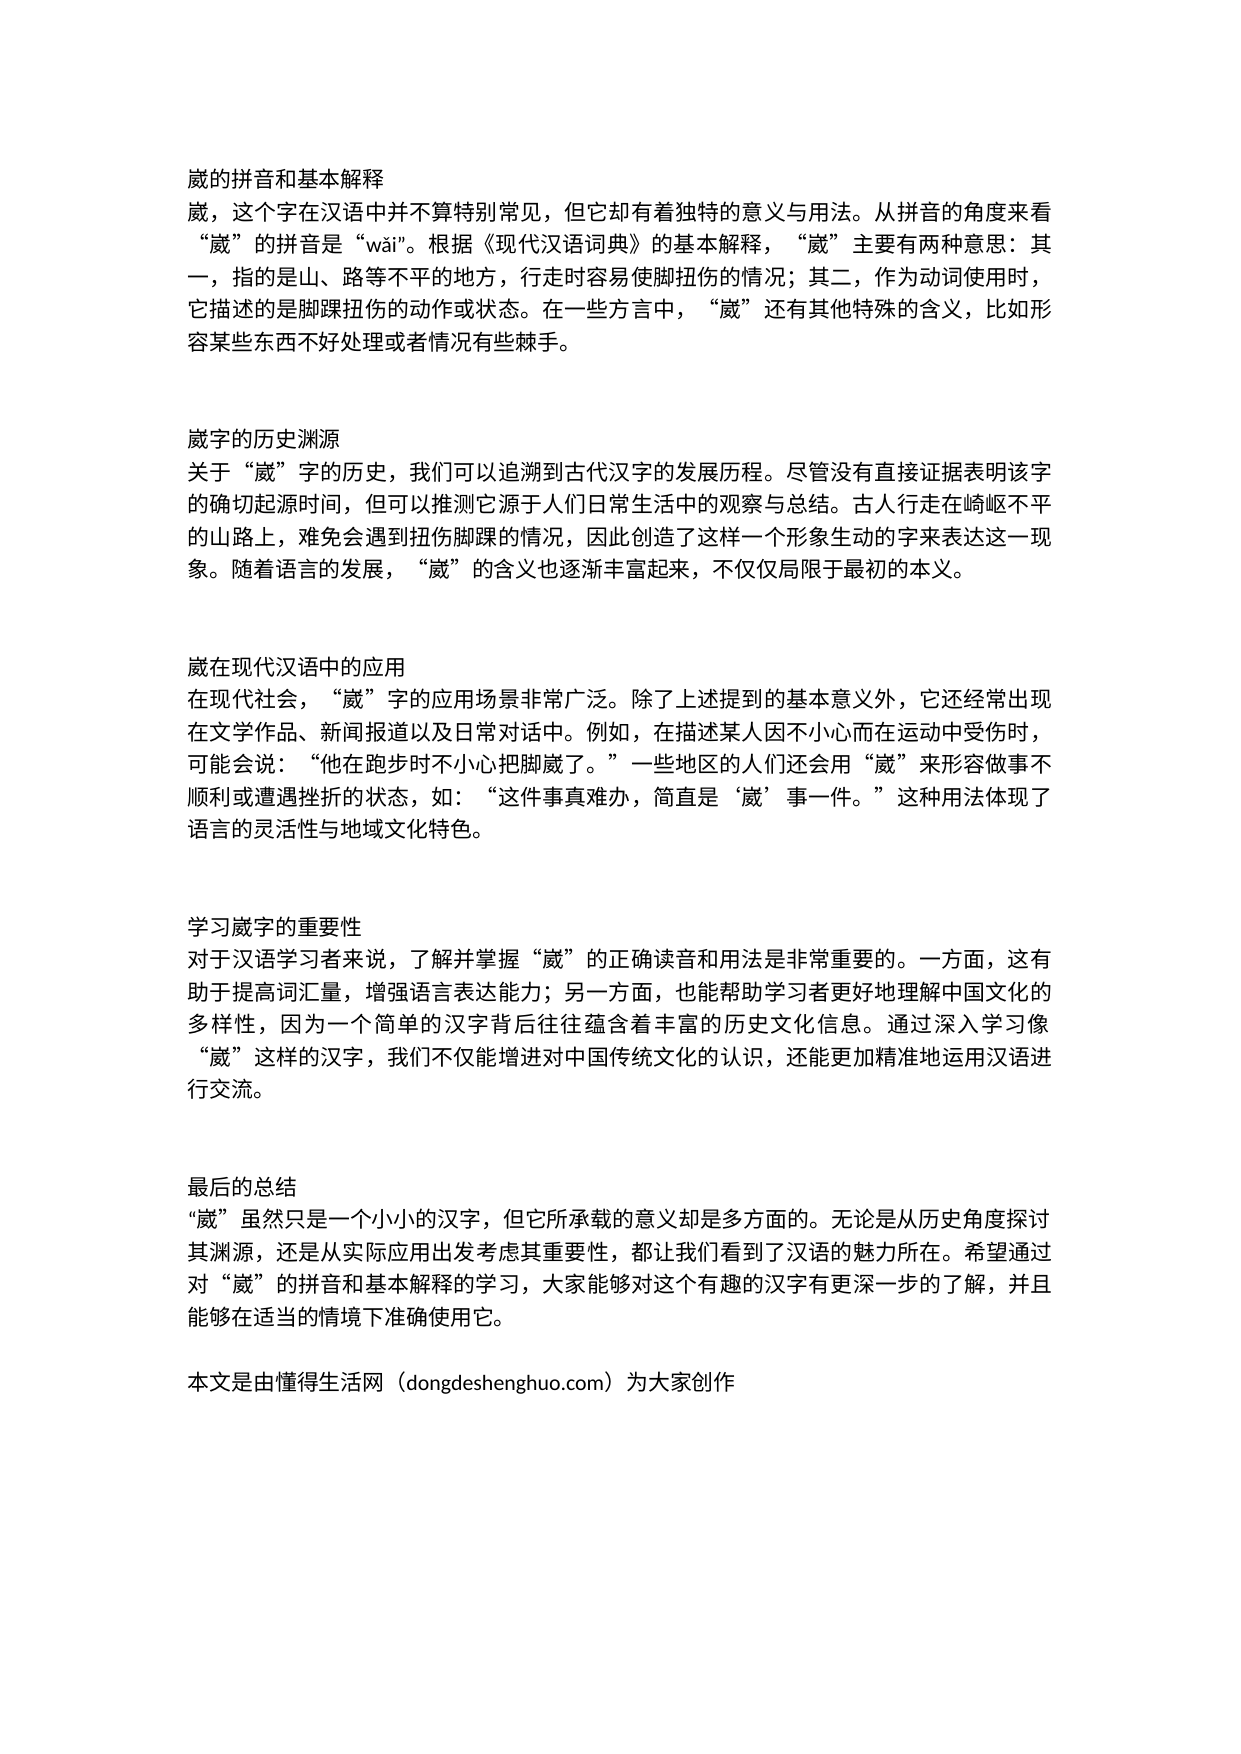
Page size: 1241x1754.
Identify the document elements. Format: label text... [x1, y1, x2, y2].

text 对于汉语学习者来说，了解并掌握“崴”的正确读音和用法是非常重要的。一方面，这有助于提高词汇量，增强语言表达能力；另一方面，也能帮助学习者更好地理解中国文化的多样性，因为一个简单的汉字背后往往蕴含着丰富的历史文化信息。通过深入学习像“崴”这样的汉字，我们不仅能增进对中国传统文化的认识，还能更加精准地运用汉语进行交流。 [187, 942, 1053, 1104]
text 关于“崴”字的历史，我们可以追溯到古代汉字的发展历程。尽管没有直接证据表明该字的确切起源时间，但可以推测它源于人们日常生活中的观察与总结。古人行走在崎岖不平的山路上，难免会遇到扭伤脚踝的情况，因此创造了这样一个形象生动的字来表达这一现象。随着语言的发展，“崴”的含义也逐渐丰富起来，不仅仅局限于最初的本义。 [187, 454, 1053, 584]
text 崴的拼音和基本解释 [187, 162, 1053, 194]
text 崴字的历史渊源 [187, 422, 1053, 454]
text 本文是由懂得生活网（dongdeshenghuo.com）为大家创作 [187, 1364, 1053, 1397]
text 崴在现代汉语中的应用 [187, 649, 1053, 682]
text 学习崴字的重要性 [187, 909, 1053, 942]
text “崴”虽然只是一个小小的汉字，但它所承载的意义却是多方面的。无论是从历史角度探讨其渊源，还是从实际应用出发考虑其重要性，都让我们看到了汉语的魅力所在。希望通过对“崴”的拼音和基本解释的学习，大家能够对这个有趣的汉字有更深一步的了解，并且能够在适当的情境下准确使用它。 [187, 1202, 1053, 1332]
text 在现代社会，“崴”字的应用场景非常广泛。除了上述提到的基本意义外，它还经常出现在文学作品、新闻报道以及日常对话中。例如，在描述某人因不小心而在运动中受伤时，可能会说：“他在跑步时不小心把脚崴了。”一些地区的人们还会用“崴”来形容做事不顺利或遭遇挫折的状态，如：“这件事真难办，简直是‘崴’事一件。”这种用法体现了语言的灵活性与地域文化特色。 [187, 682, 1053, 844]
text 最后的总结 [187, 1169, 1053, 1202]
text 崴，这个字在汉语中并不算特别常见，但它却有着独特的意义与用法。从拼音的角度来看，“崴”的拼音是“wǎi”。根据《现代汉语词典》的基本解释，“崴”主要有两种意思：其一，指的是山、路等不平的地方，行走时容易使脚扭伤的情况；其二，作为动词使用时，它描述的是脚踝扭伤的动作或状态。在一些方言中，“崴”还有其他特殊的含义，比如形容某些东西不好处理或者情况有些棘手。 [187, 194, 1053, 357]
